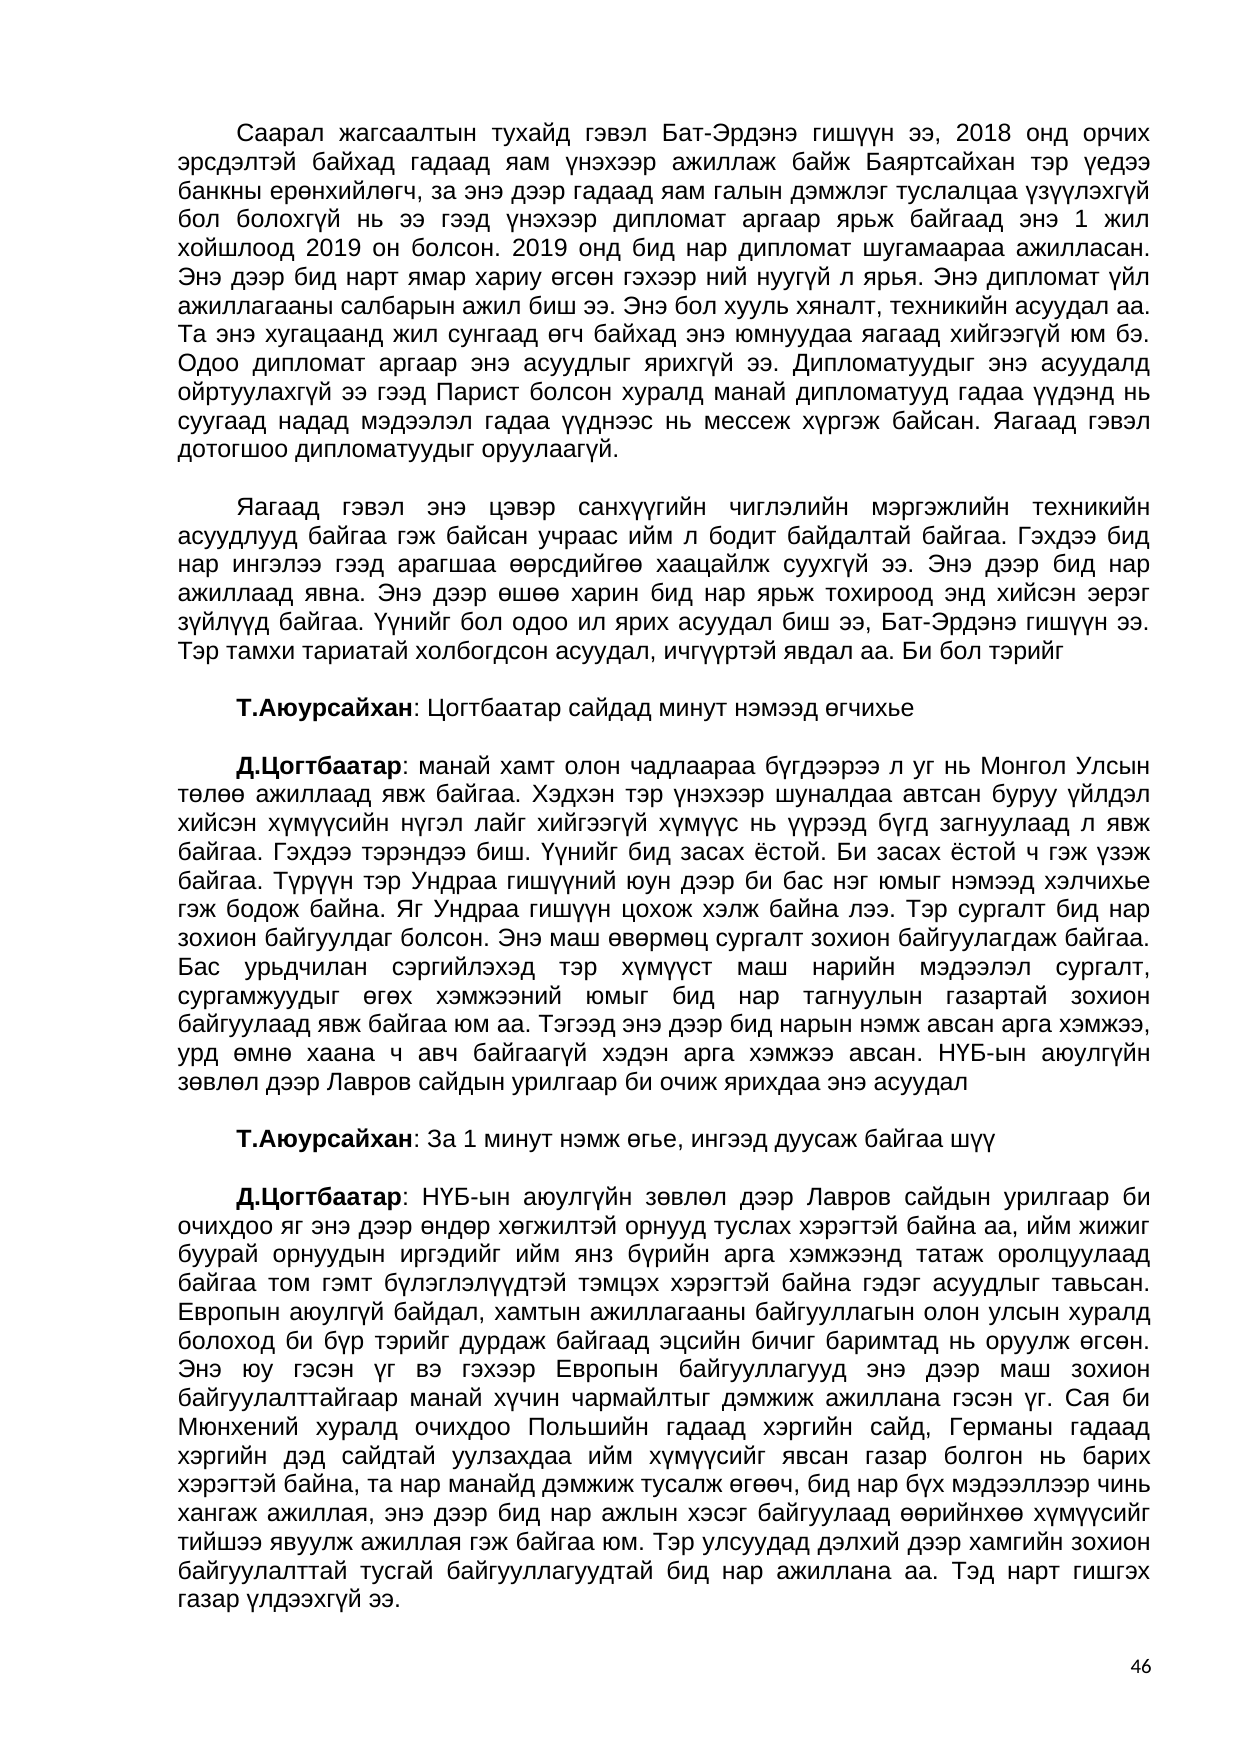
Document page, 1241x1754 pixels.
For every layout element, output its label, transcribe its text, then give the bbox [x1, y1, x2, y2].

text Саарал жагсаалтын тухайд гэвэл Бат-Эрдэнэ гишүүн ээ, 2018 онд орчих эрсдэлтэй байхад гадаад яам үнэхээр ажиллаж байж Баяртсайхан тэр үедээ банкны ерөнхийлөгч, за энэ дээр гадаад яам галын дэмжлэг туслалцаа үзүүлэхгүй бол болохгүй нь ээ гээд үнэхээр дипломат аргаар ярьж байгаад энэ 1 жил хойшлоод 2019 он болсон. 2019 онд бид нар дипломат шугамаараа ажилласан. Энэ дээр бид нарт ямар хариу өгсөн гэхээр ний нуугүй л ярья. Энэ дипломат үйл ажиллагааны салбарын ажил биш ээ. Энэ бол хууль хяналт, техникийн асуудал аа. Та энэ хугацаанд жил сунгаад өгч байхад энэ юмнуудаа яагаад хийгээгүй юм бэ. Одоо дипломат аргаар энэ асуудлыг ярихгүй ээ. Дипломатуудыг энэ асуудалд ойртуулахгүй ээ гээд Парист болсон хуралд манай дипломатууд гадаа үүдэнд нь суугаад надад мэдээлэл гадаа үүднээс нь мессеж хүргэж байсан. Яагаад гэвэл дотогшоо дипломатуудыг оруулаагүй. [177, 118, 1152, 463]
text Т.Аюурсайхан: Цогтбаатар сайдад минут нэмээд өгчихье [177, 693, 1152, 722]
text Д.Цогтбаатар: манай хамт олон чадлаараа бүгдээрээ л уг нь Монгол Улсын төлөө ажиллаад явж байгаа. Хэдхэн тэр үнэхээр шуналдаа автсан буруу үйлдэл хийсэн хүмүүсийн нүгэл лайг хийгээгүй хүмүүс нь үүрээд бүгд загнуулаад л явж байгаа. Гэхдээ тэрэндээ биш. Үүнийг бид засах ёстой. Би засах ёстой ч гэж үзэж байгаа. Түрүүн тэр Ундраа гишүүний юун дээр би бас нэг юмыг нэмээд хэлчихье гэж бодож байна. Яг Ундраа гишүүн цохож хэлж байна лээ. Тэр сургалт бид нар зохион байгуулдаг болсон. Энэ маш өвөрмөц сургалт зохион байгуулагдаж байгаа. Бас урьдчилан сэргийлэхэд тэр хүмүүст маш нарийн мэдээлэл сургалт, сургамжуудыг өгөх хэмжээний юмыг бид нар тагнуулын газартай зохион байгуулаад явж байгаа юм аа. Тэгээд энэ дээр бид нарын нэмж авсан арга хэмжээ, урд өмнө хаана ч авч байгаагүй хэдэн арга хэмжээ авсан. НҮБ-ын аюулгүйн зөвлөл дээр Лавров сайдын урилгаар би очиж ярихдаа энэ асуудал [177, 751, 1152, 1096]
text Д.Цогтбаатар: НҮБ-ын аюулгүйн зөвлөл дээр Лавров сайдын урилгаар би очихдоо яг энэ дээр өндөр хөгжилтэй орнууд туслах хэрэгтэй байна аа, ийм жижиг буурай орнуудын иргэдийг ийм янз бүрийн арга хэмжээнд татаж оролцуулаад байгаа том гэмт бүлэглэлүүдтэй тэмцэх хэрэгтэй байна гэдэг асуудлыг тавьсан. Европын аюулгүй байдал, хамтын ажиллагааны байгууллагын олон улсын хуралд болоход би бүр тэрийг дурдаж байгаад эцсийн бичиг баримтад нь оруулж өгсөн. Энэ юу гэсэн үг вэ гэхээр Европын байгууллагууд энэ дээр маш зохион байгуулалттайгаар манай хүчин чармайлтыг дэмжиж ажиллана гэсэн үг. Сая би Мюнхений хуралд очихдоо Польшийн гадаад хэргийн сайд, Германы гадаад хэргийн дэд сайдтай уулзахдаа ийм хүмүүсийг явсан газар болгон нь барих хэрэгтэй байна, та нар манайд дэмжиж тусалж өгөөч, бид нар бүх мэдээллээр чинь хангаж ажиллая, энэ дээр бид нар ажлын хэсэг байгуулаад өөрийнхөө хүмүүсийг тийшээ явуулж ажиллая гэж байгаа юм. Тэр улсуудад дэлхий дээр хамгийн зохион байгуулалттай тусгай байгууллагуудтай бид нар ажиллана аа. Тэд нарт гишгэх газар үлдээхгүй ээ. [177, 1182, 1152, 1613]
text Т.Аюурсайхан: За 1 минут нэмж өгье, ингээд дуусаж байгаа шүү [177, 1124, 1152, 1153]
text Яагаад гэвэл энэ цэвэр санхүүгийн чиглэлийн мэргэжлийн техникийн асуудлууд байгаа гэж байсан учраас ийм л бодит байдалтай байгаа. Гэхдээ бид нар ингэлээ гээд арагшаа өөрсдийгөө хаацайлж суухгүй ээ. Энэ дээр бид нар ажиллаад явна. Энэ дээр өшөө харин бид нар ярьж тохироод энд хийсэн эерэг зүйлүүд байгаа. Үүнийг бол одоо ил ярих асуудал биш ээ, Бат-Эрдэнэ гишүүн ээ. Тэр тамхи тариатай холбогдсон асуудал, ичгүүртэй явдал аа. Би бол тэрийг [177, 492, 1152, 664]
